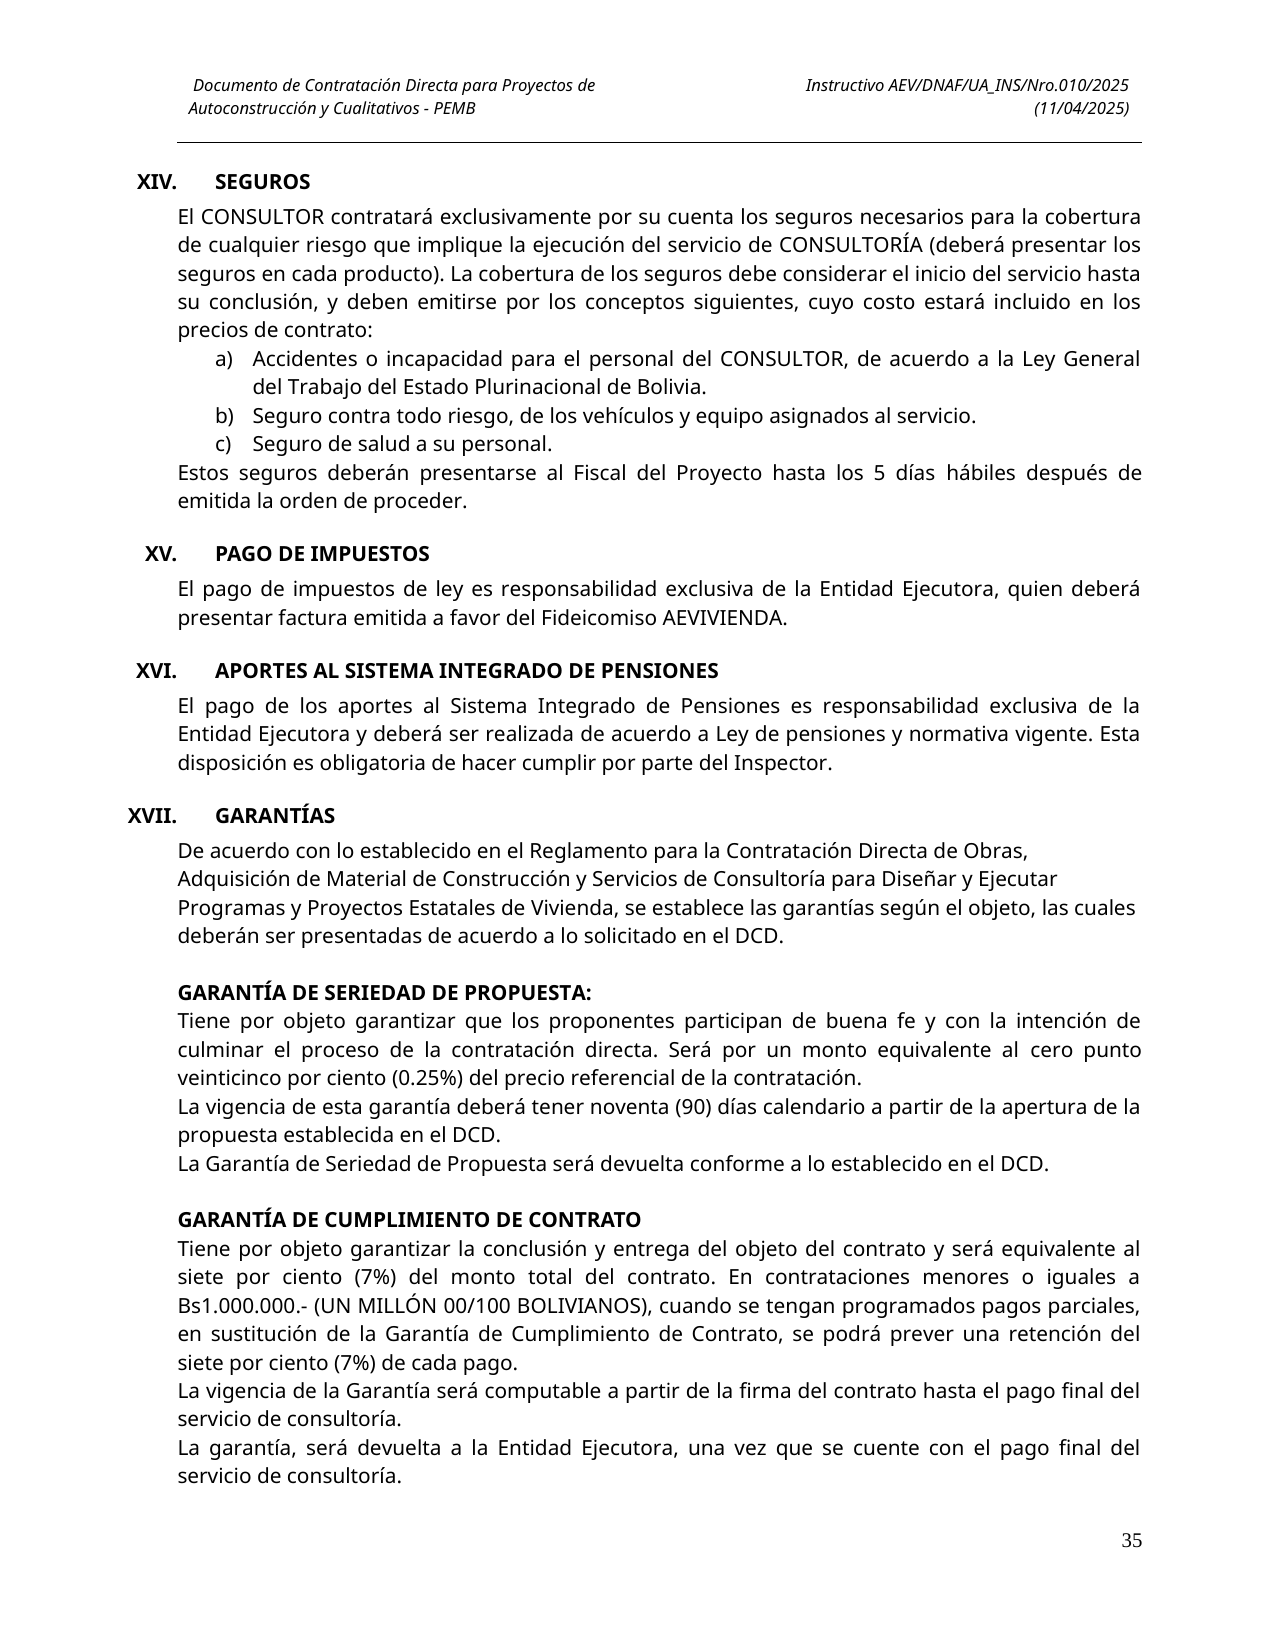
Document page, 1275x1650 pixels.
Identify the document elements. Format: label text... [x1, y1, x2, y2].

text Tiene por objeto garantizar que los proponentes participan de buena fe y con la intención de culminar el proceso de la contratación directa. Será por un monto equivalente al cero punto veinticinco por ciento (0.25%) del precio referencial de la contratación. [177, 1006, 1142, 1092]
text El CONSULTOR contratará exclusivamente por su cuenta los seguros necesarios para la cobertura de cualquier riesgo que implique la ejecución del servicio de CONSULTORÍA (deberá presentar los seguros en cada producto). La cobertura de los seguros debe considerar el inicio del servicio hasta su conclusión, y deben emitirse por los conceptos siguientes, cuyo costo estará incluido en los precios de contrato: [177, 202, 1142, 344]
text GARANTÍA DE CUMPLIMIENTO DE CONTRATO [177, 1206, 1142, 1234]
list GARANTÍAS [177, 801, 1142, 829]
text La vigencia de esta garantía deberá tener noventa (90) días calendario a partir de la apertura de la propuesta establecida en el DCD. [177, 1092, 1142, 1149]
list SEGUROS [177, 167, 1142, 196]
text GARANTÍA DE SERIEDAD DE PROPUESTA: [177, 978, 1142, 1006]
text El pago de los aportes al Sistema Integrado de Pensiones es responsabilidad exclusiva de la Entidad Ejecutora y deberá ser realizada de acuerdo a Ley de pensiones y normativa vigente. Esta disposición es obligatoria de hacer cumplir por parte del Inspector. [177, 691, 1142, 776]
list Accidentes o incapacidad para el personal del CONSULTOR, de acuerdo a la Ley General del Trabajo del Estado Plurinacional de Bolivia. [215, 344, 1142, 401]
list Seguro de salud a su personal. [215, 429, 1142, 458]
text El pago de impuestos de ley es responsabilidad exclusiva de la Entidad Ejecutora, quien deberá presentar factura emitida a favor del Fideicomiso AEVIVIENDA. [177, 574, 1142, 631]
text La vigencia de la Garantía será computable a partir de la firma del contrato hasta el pago final del servicio de consultoría. [177, 1376, 1142, 1433]
text Tiene por objeto garantizar la conclusión y entrega del objeto del contrato y será equivalente al siete por ciento (7%) del monto total del contrato. En contrataciones menores o iguales a Bs1.000.000.- (UN MILLÓN 00/100 BOLIVIANOS), cuando se tengan programados pagos parciales, en sustitución de la Garantía de Cumplimiento de Contrato, se podrá prever una retención del siete por ciento (7%) de cada pago. [177, 1234, 1142, 1376]
text De acuerdo con lo establecido en el Reglamento para la Contratación Directa de Obras, Adquisición de Material de Construcción y Servicios de Consultoría para Diseñar y Ejecutar Programas y Proyectos Estatales de Vivienda, se establece las garantías según el objeto, las cuales deberán ser presentadas de acuerdo a lo solicitado en el DCD. [177, 836, 1142, 949]
text Estos seguros deberán presentarse al Fiscal del Proyecto hasta los 5 días hábiles después de emitida la orden de proceder. [177, 458, 1142, 514]
list PAGO DE IMPUESTOS [177, 539, 1142, 568]
list Seguro contra todo riesgo, de los vehículos y equipo asignados al servicio. [215, 401, 1142, 429]
text La garantía, será devuelta a la Entidad Ejecutora, una vez que se cuente con el pago final del servicio de consultoría. [177, 1433, 1142, 1490]
list APORTES AL SISTEMA INTEGRADO DE PENSIONES [177, 656, 1142, 684]
text La Garantía de Seriedad de Propuesta será devuelta conforme a lo establecido en el DCD. [177, 1149, 1142, 1177]
